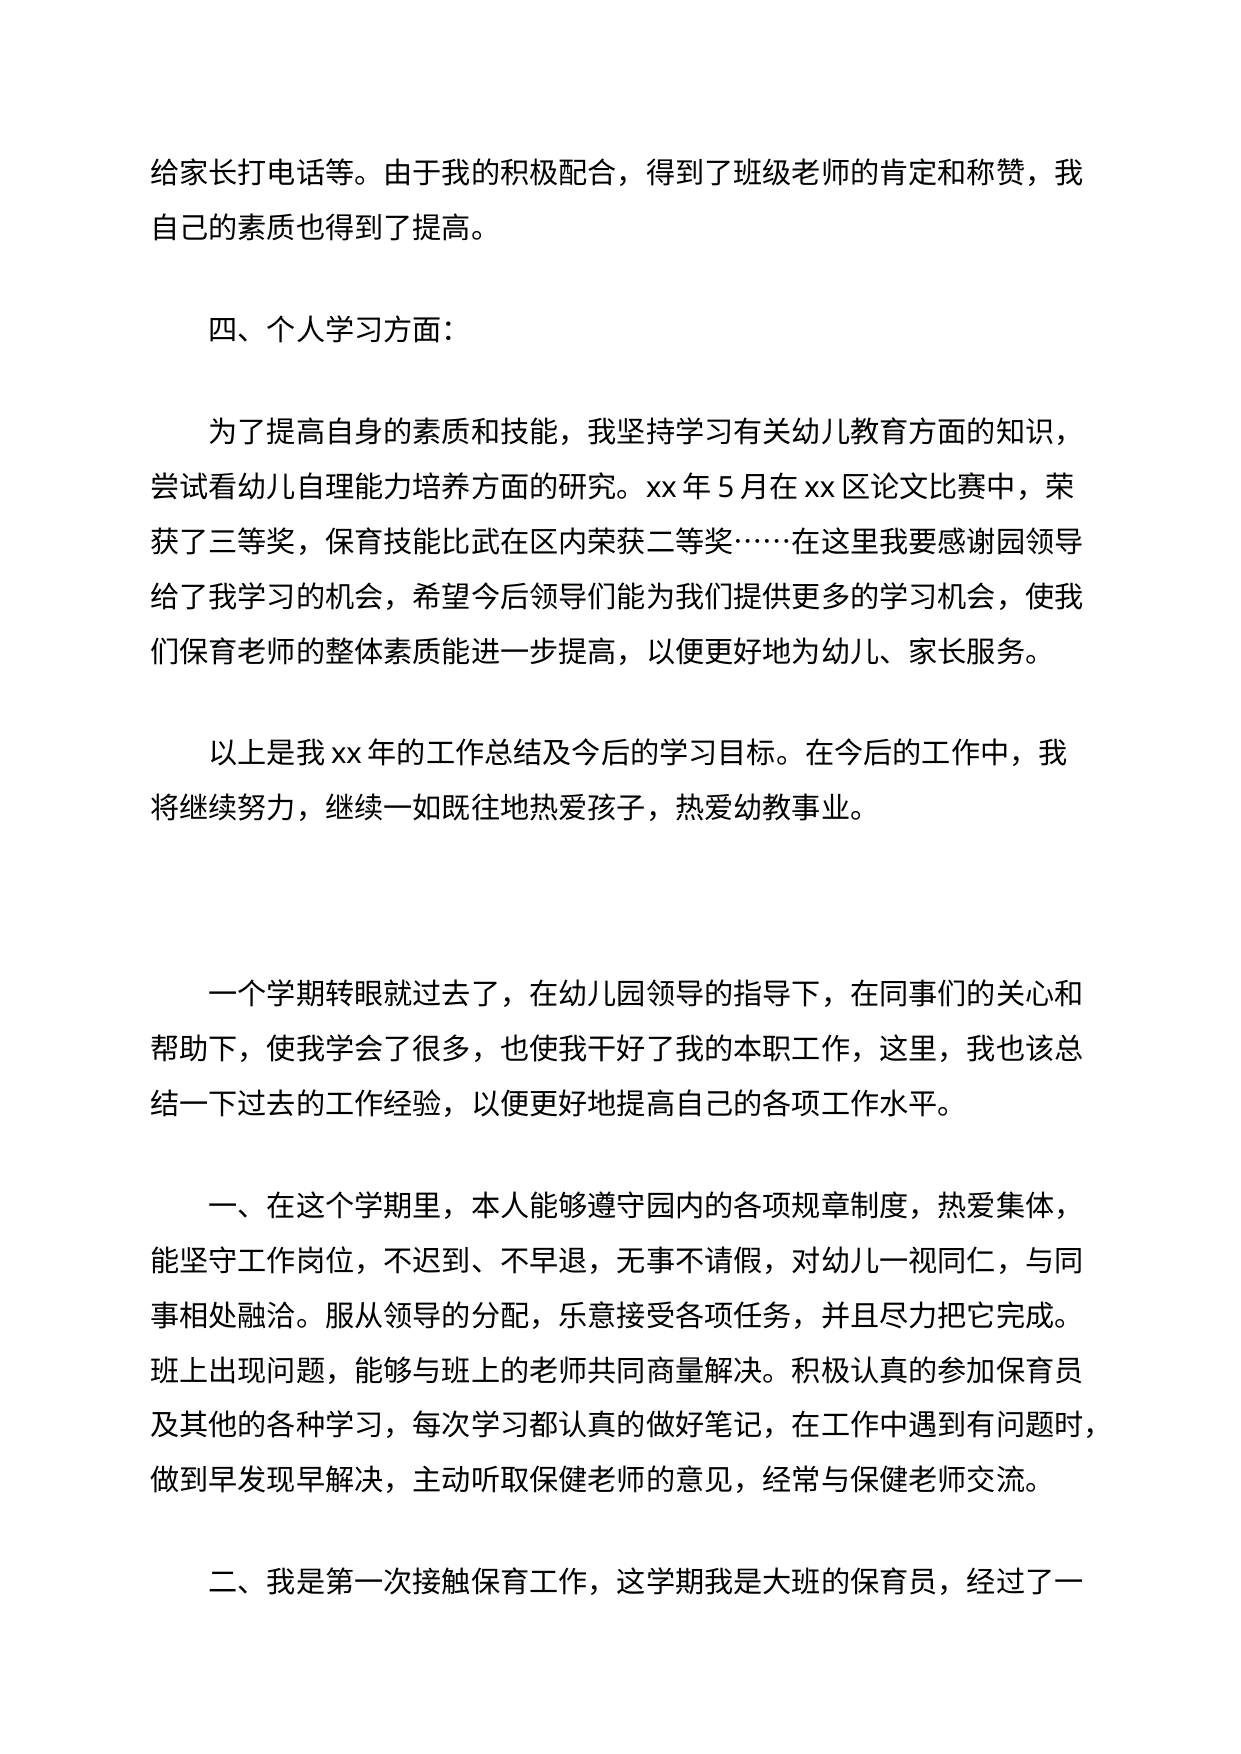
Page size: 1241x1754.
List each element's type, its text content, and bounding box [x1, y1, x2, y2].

text 一个学期转眼就过去了，在幼儿园领导的指导下，在同事们的关心和帮助下，使我学会了很多，也使我干好了我的本职工作，这里，我也该总结一下过去的工作经验，以便更好地提高自己的各项工作水平。 [150, 971, 1090, 1123]
text 以上是我xx年的工作总结及今后的学习目标。在今后的工作中，我将继续努力，继续一如既往地热爱孩子，热爱幼教事业。 [150, 730, 1090, 827]
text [150, 150, 1090, 247]
text 四、个人学习方面： [150, 307, 1090, 349]
text 一、在这个学期里，本人能够遵守园内的各项规章制度，热爱集体，能坚守工作岗位，不迟到、不早退，无事不请假，对幼儿一视同仁，与同事相处融洽。服从领导的分配，乐意接受各项任务，并且尽力把它完成。班上出现问题，能够与班上的老师共同商量解决。积极认真的参加保育员及其他的各种学习，每次学习都认真的做好笔记，在工作中遇到有问题时，做到早发现早解决，主动听取保健老师的意见，经常与保健老师交流。 [150, 1182, 1090, 1499]
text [150, 1559, 1090, 1601]
text 为了提高自身的素质和技能，我坚持学习有关幼儿教育方面的知识，尝试看幼儿自理能力培养方面的研究。xx年5月在xx区论文比赛中，荣获了三等奖，保育技能比武在区内荣获二等奖……在这里我要感谢园领导给了我学习的机会，希望今后领导们能为我们提供更多的学习机会，使我们保育老师的整体素质能进一步提高，以便更好地为幼儿、家长服务。 [150, 408, 1090, 670]
